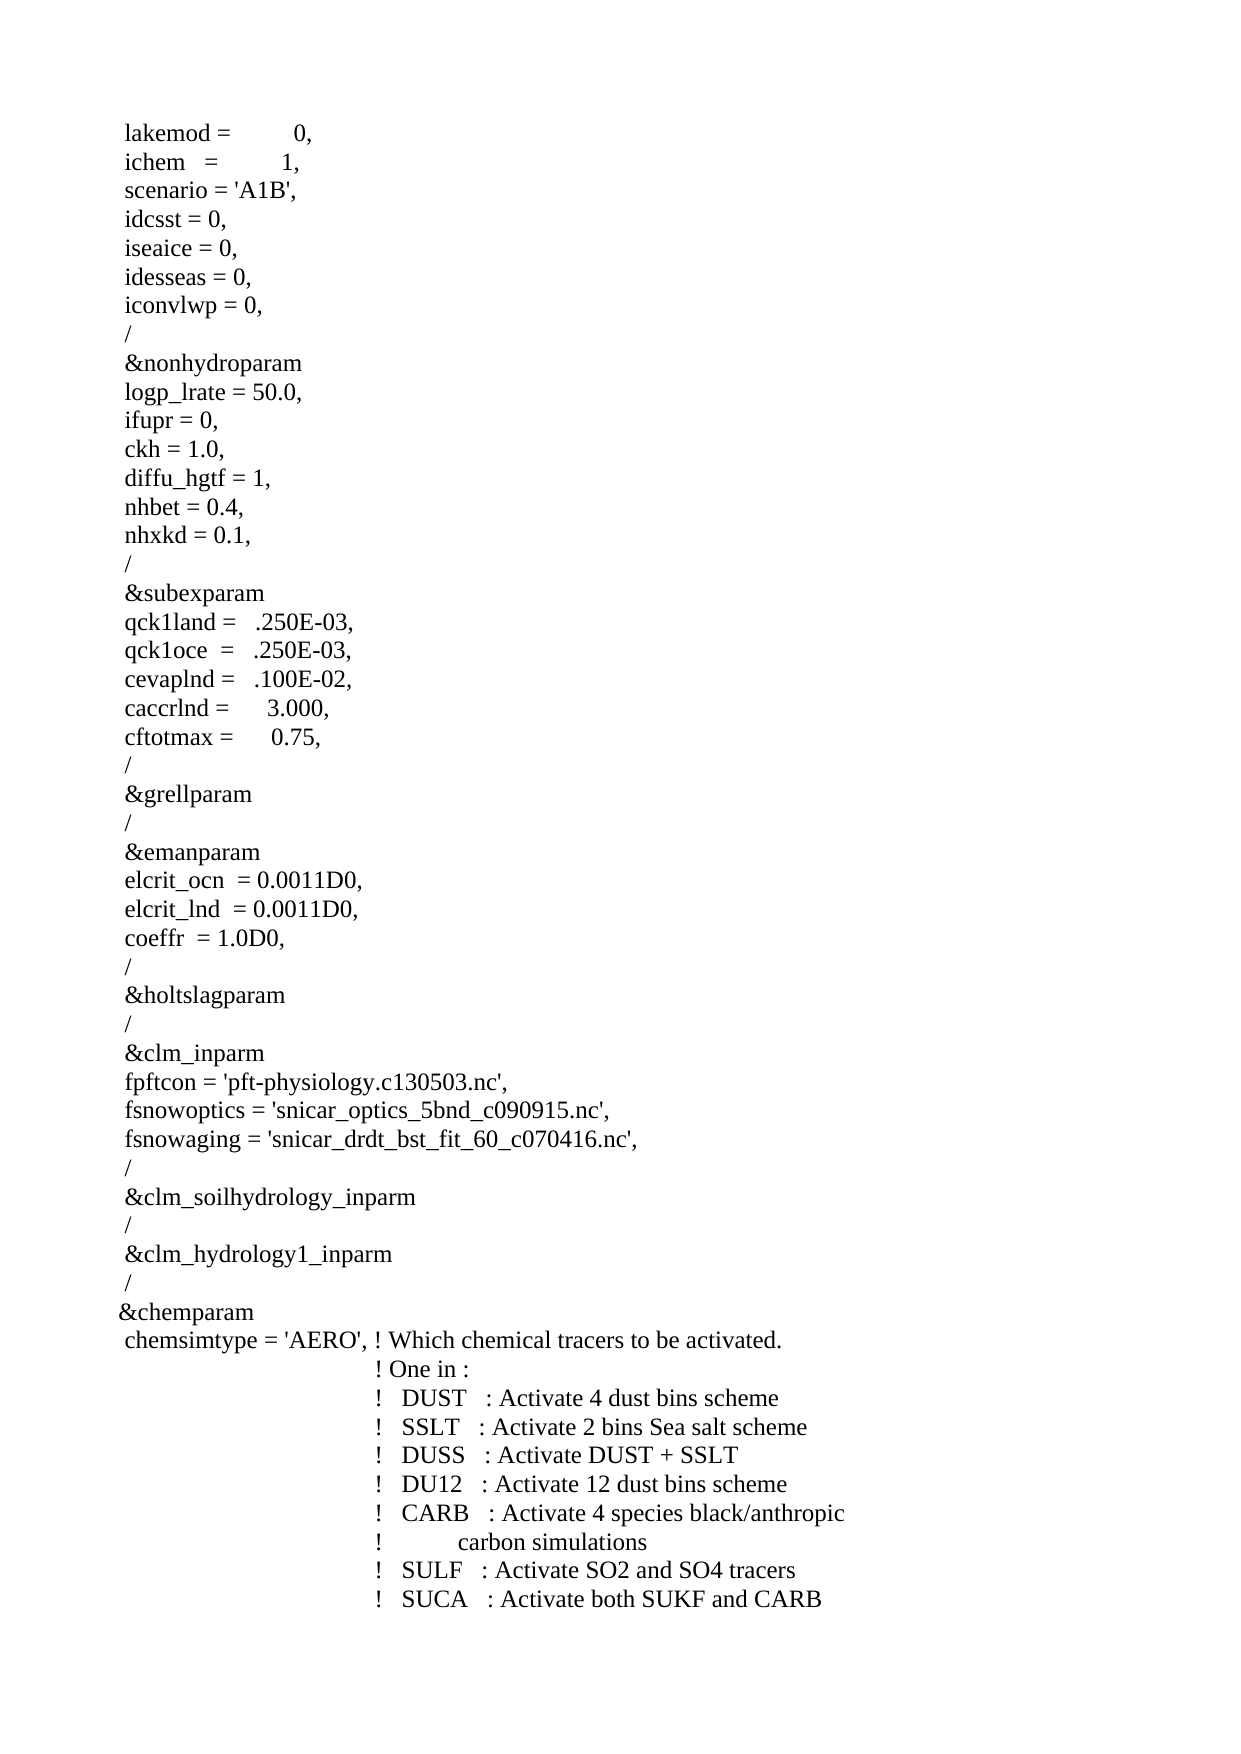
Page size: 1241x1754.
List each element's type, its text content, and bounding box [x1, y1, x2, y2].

text / [118, 1009, 1122, 1038]
text idcsst = 0, [118, 204, 1122, 233]
text ! carbon simulations [118, 1527, 1122, 1556]
text ! DU12 : Activate 12 dust bins scheme [118, 1469, 1122, 1498]
text ! SUCA : Activate both SUKF and CARB [118, 1584, 1122, 1613]
text / [118, 549, 1122, 578]
text ifupr = 0, [118, 406, 1122, 434]
text &subexparam [118, 578, 1122, 607]
text &clm_inparm [118, 1038, 1122, 1067]
text &clm_soilhydrology_inparm [118, 1182, 1122, 1211]
text caccrlnd = 3.000, [118, 693, 1122, 722]
text scenario = 'A1B', [118, 176, 1122, 204]
text coeffr = 1.0D0, [118, 923, 1122, 952]
text nhbet = 0.4, [118, 492, 1122, 521]
text &chemparam [118, 1297, 1122, 1326]
text / [118, 1268, 1122, 1297]
text ichem = 1, [118, 147, 1122, 176]
text / [118, 319, 1122, 348]
text logp_lrate = 50.0, [118, 377, 1122, 406]
text ! SULF : Activate SO2 and SO4 tracers [118, 1556, 1122, 1584]
text &holtslagparam [118, 981, 1122, 1009]
text &grellparam [118, 779, 1122, 808]
text chemsimtype = 'AERO', ! Which chemical tracers to be activated. [118, 1326, 1122, 1354]
text / [118, 1211, 1122, 1239]
text &emanparam [118, 837, 1122, 866]
text / [118, 808, 1122, 837]
text ! DUSS : Activate DUST + SSLT [118, 1441, 1122, 1469]
text fsnowoptics = 'snicar_optics_5bnd_c090915.nc', [118, 1096, 1122, 1124]
text fsnowaging = 'snicar_drdt_bst_fit_60_c070416.nc', [118, 1124, 1122, 1153]
text ! One in : [118, 1354, 1122, 1383]
text ckh = 1.0, [118, 434, 1122, 463]
text iconvlwp = 0, [118, 291, 1122, 319]
text lakemod = 0, [118, 118, 1122, 147]
text elcrit_lnd = 0.0011D0, [118, 894, 1122, 923]
text &nonhydroparam [118, 348, 1122, 377]
text idesseas = 0, [118, 262, 1122, 291]
text cftotmax = 0.75, [118, 722, 1122, 751]
text fpftcon = 'pft-physiology.c130503.nc', [118, 1067, 1122, 1096]
text qck1land = .250E-03, [118, 607, 1122, 636]
text diffu_hgtf = 1, [118, 463, 1122, 492]
text ! SSLT : Activate 2 bins Sea salt scheme [118, 1412, 1122, 1441]
text / [118, 1153, 1122, 1182]
text cevaplnd = .100E-02, [118, 664, 1122, 693]
text nhxkd = 0.1, [118, 521, 1122, 549]
text elcrit_ocn = 0.0011D0, [118, 866, 1122, 894]
text qck1oce = .250E-03, [118, 636, 1122, 664]
text / [118, 952, 1122, 981]
text / [118, 751, 1122, 779]
text iseaice = 0, [118, 233, 1122, 262]
text ! CARB : Activate 4 species black/anthropic [118, 1498, 1122, 1527]
text ! DUST : Activate 4 dust bins scheme [118, 1383, 1122, 1412]
text &clm_hydrology1_inparm [118, 1239, 1122, 1268]
